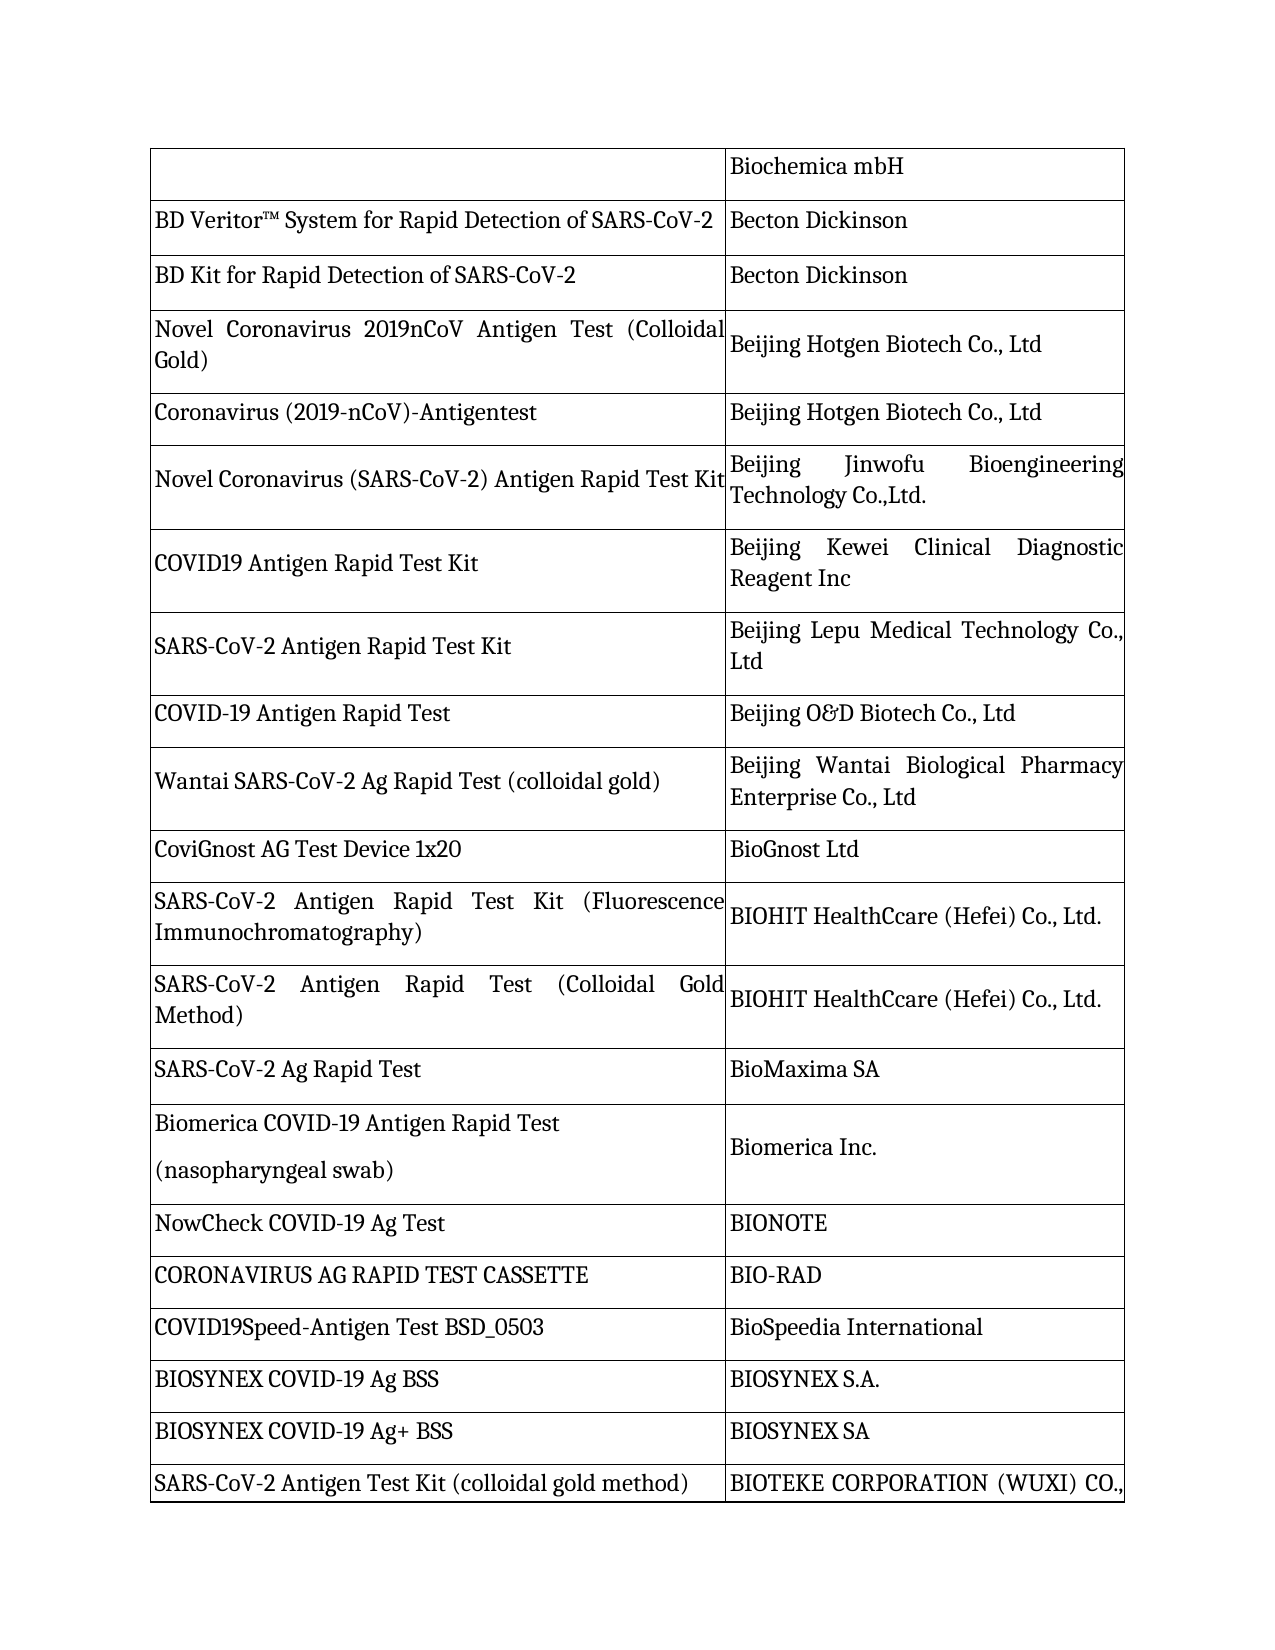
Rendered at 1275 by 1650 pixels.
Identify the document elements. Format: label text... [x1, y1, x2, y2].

table_cell Beijing Hotgen Biotech Co., Ltd [726, 394, 1124, 445]
table_cell BIO-RAD [726, 1257, 1124, 1308]
table_cell Coronavirus (2019-nCoV)-Antigentest [151, 394, 725, 445]
table_cell Becton Dickinson [726, 256, 1124, 310]
table_cell Beijing Hotgen Biotech Co., Ltd [726, 311, 1124, 393]
table_cell Beijing Jinwofu Bioengineering Technology Co.,Ltd. [726, 446, 1124, 528]
table_cell Becton Dickinson [726, 201, 1124, 255]
table_cell Beijing Lepu Medical Technology Co., Ltd [726, 613, 1124, 695]
table_cell CORONAVIRUS AG RAPID TEST CASSETTE [151, 1257, 725, 1308]
table_cell BioGnost Ltd [726, 831, 1124, 882]
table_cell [151, 1465, 725, 1501]
table_cell COVID19 Antigen Rapid Test Kit [151, 530, 725, 612]
table_cell Novel Coronavirus 2019nCoV Antigen Test (Colloidal Gold) [151, 311, 725, 393]
table_cell BIOSYNEX COVID-19 Ag+ BSS [151, 1413, 725, 1464]
table_cell BIOSYNEX SA [726, 1413, 1124, 1464]
table_cell Beijing Wantai Biological Pharmacy Enterprise Co., Ltd [726, 748, 1124, 830]
table_cell Biomerica Inc. [726, 1105, 1124, 1204]
table_cell BIOSYNEX S.A. [726, 1361, 1124, 1412]
table_cell SARS-CoV-2 Ag Rapid Test [151, 1049, 725, 1104]
table_cell BD Veritor™ System for Rapid Detection of SARS-CoV-2 [151, 201, 725, 255]
table_cell SARS-CoV-2 Antigen Rapid Test Kit [151, 613, 725, 695]
table_cell BIOSYNEX COVID-19 Ag BSS [151, 1361, 725, 1412]
table_cell BD Kit for Rapid Detection of SARS-CoV-2 [151, 256, 725, 310]
table_cell NowCheck COVID-19 Ag Test [151, 1205, 725, 1256]
table_cell Beijing Kewei Clinical Diagnostic Reagent Inc [726, 530, 1124, 612]
table_cell BIONOTE [726, 1205, 1124, 1256]
table_cell BioSpeedia International [726, 1309, 1124, 1360]
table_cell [726, 1465, 1124, 1501]
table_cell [726, 149, 1124, 200]
table_cell SARS-CoV-2 Antigen Rapid Test (Colloidal Gold Method) [151, 966, 725, 1048]
table_cell BioMaxima SA [726, 1049, 1124, 1104]
table_cell CoviGnost AG Test Device 1x20 [151, 831, 725, 882]
table_cell Wantai SARS-CoV-2 Ag Rapid Test (colloidal gold) [151, 748, 725, 830]
table_cell Beijing O&D Biotech Co., Ltd [726, 696, 1124, 747]
table_cell COVID19Speed-Antigen Test BSD_0503 [151, 1309, 725, 1360]
table_cell COVID-19 Antigen Rapid Test [151, 696, 725, 747]
table_cell SARS-CoV-2 Antigen Rapid Test Kit (Fluorescence Immunochromatography) [151, 883, 725, 965]
table_cell Biomerica COVID-19 Antigen Rapid Test (nasopharyngeal swab) [151, 1105, 725, 1204]
table_cell BIOHIT HealthCcare (Hefei) Co., Ltd. [726, 966, 1124, 1048]
table_cell Novel Coronavirus (SARS-CoV-2) Antigen Rapid Test Kit [151, 446, 725, 528]
table_cell BIOHIT HealthCcare (Hefei) Co., Ltd. [726, 883, 1124, 965]
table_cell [151, 149, 725, 200]
